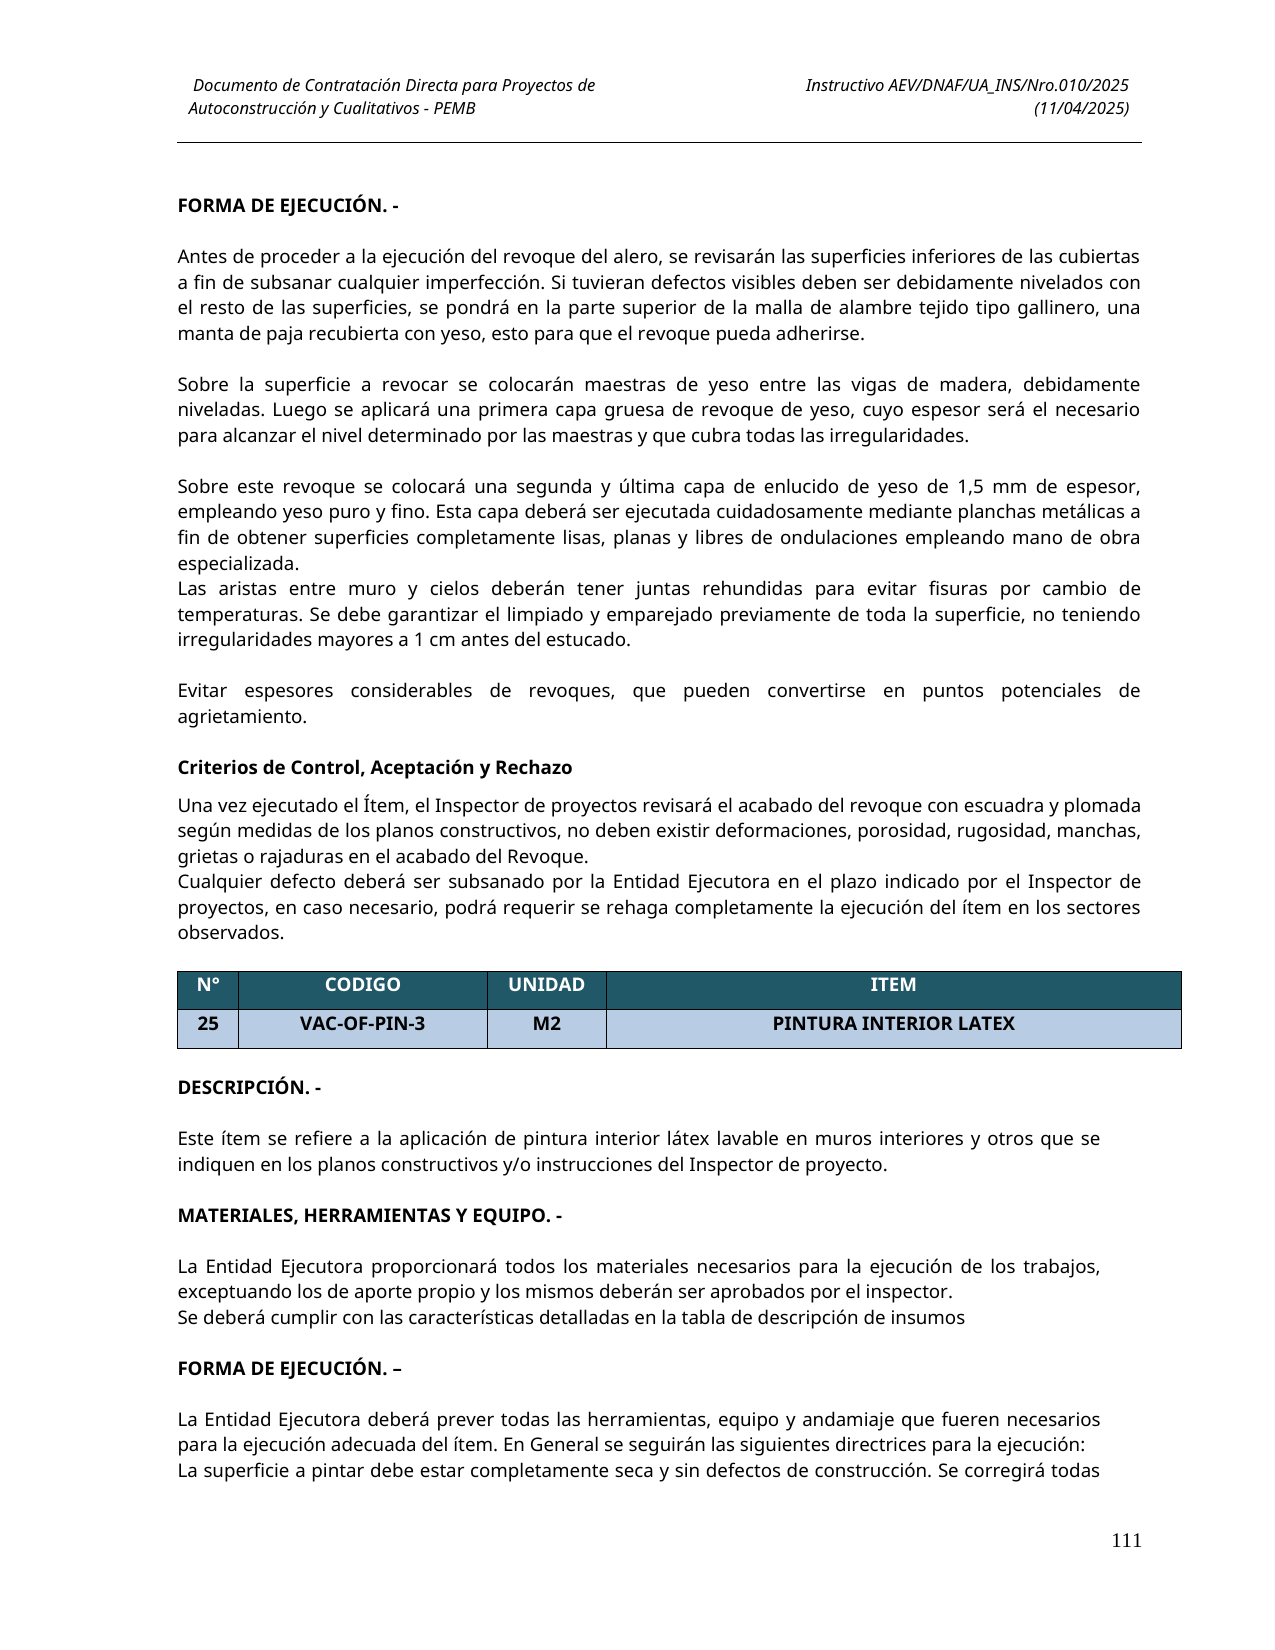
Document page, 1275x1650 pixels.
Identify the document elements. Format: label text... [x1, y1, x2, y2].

text DESCRIPCIÓN. - [177, 1074, 1102, 1100]
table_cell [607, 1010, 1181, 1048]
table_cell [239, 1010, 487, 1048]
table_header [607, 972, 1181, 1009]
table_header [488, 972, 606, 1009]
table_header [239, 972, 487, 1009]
text Las aristas entre muro y cielos deberán tener juntas rehundidas para evitar fisuras por cambio de temperaturas. Se debe garantizar el limpiado y emparejado previamente de toda la superficie, no teniendo irregularidades mayores a 1 cm antes del estucado. [177, 575, 1142, 652]
text La Entidad Ejecutora deberá prever todas las herramientas, equipo y andamiaje que fueren necesarios para la ejecución adecuada del ítem. En General se seguirán las siguientes directrices para la ejecución: [177, 1406, 1102, 1457]
text Cualquier defecto deberá ser subsanado por la Entidad Ejecutora en el plazo indicado por el Inspector de proyectos, en caso necesario, podrá requerir se rehaga completamente la ejecución del ítem en los sectores observados. [177, 869, 1142, 945]
text Sobre la superficie a revocar se colocarán maestras de yeso entre las vigas de madera, debidamente niveladas. Luego se aplicará una primera capa gruesa de revoque de yeso, cuyo espesor será el necesario para alcanzar el nivel determinado por las maestras y que cubra todas las irregularidades. [177, 371, 1142, 448]
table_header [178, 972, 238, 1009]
text MATERIALES, HERRAMIENTAS Y EQUIPO. - [177, 1202, 1102, 1227]
text Antes de proceder a la ejecución del revoque del alero, se revisarán las superficies inferiores de las cubiertas a fin de subsanar cualquier imperfección. Si tuvieran defectos visibles deben ser debidamente nivelados con el resto de las superficies, se pondrá en la parte superior de la malla de alambre tejido tipo gallinero, una manta de paja recubierta con yeso, esto para que el revoque pueda adherirse. [177, 244, 1142, 346]
text Una vez ejecutado el Ítem, el Inspector de proyectos revisará el acabado del revoque con escuadra y plomada según medidas de los planos constructivos, no deben existir deformaciones, porosidad, rugosidad, manchas, grietas o rajaduras en el acabado del Revoque. [177, 792, 1142, 869]
text Criterios de Control, Aceptación y Rechazo [177, 754, 1142, 779]
text Se deberá cumplir con las características detalladas en la tabla de descripción de insumos [177, 1304, 1102, 1329]
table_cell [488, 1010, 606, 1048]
text FORMA DE EJECUCIÓN. – [177, 1355, 1102, 1381]
text Sobre este revoque se colocará una segunda y última capa de enlucido de yeso de 1,5 mm de espesor, empleando yeso puro y fino. Esta capa deberá ser ejecutada cuidadosamente mediante planchas metálicas a fin de obtener superficies completamente lisas, planas y libres de ondulaciones empleando mano de obra especializada. [177, 473, 1142, 575]
text Este ítem se refiere a la aplicación de pintura interior látex lavable en muros interiores y otros que se indiquen en los planos constructivos y/o instrucciones del Inspector de proyecto. [177, 1125, 1102, 1176]
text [177, 1457, 1102, 1483]
text Evitar espesores considerables de revoques, que pueden convertirse en puntos potenciales de agrietamiento. [177, 677, 1142, 728]
text La Entidad Ejecutora proporcionará todos los materiales necesarios para la ejecución de los trabajos, exceptuando los de aporte propio y los mismos deberán ser aprobados por el inspector. [177, 1253, 1102, 1304]
text FORMA DE EJECUCIÓN. - [177, 193, 1142, 218]
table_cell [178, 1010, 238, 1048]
